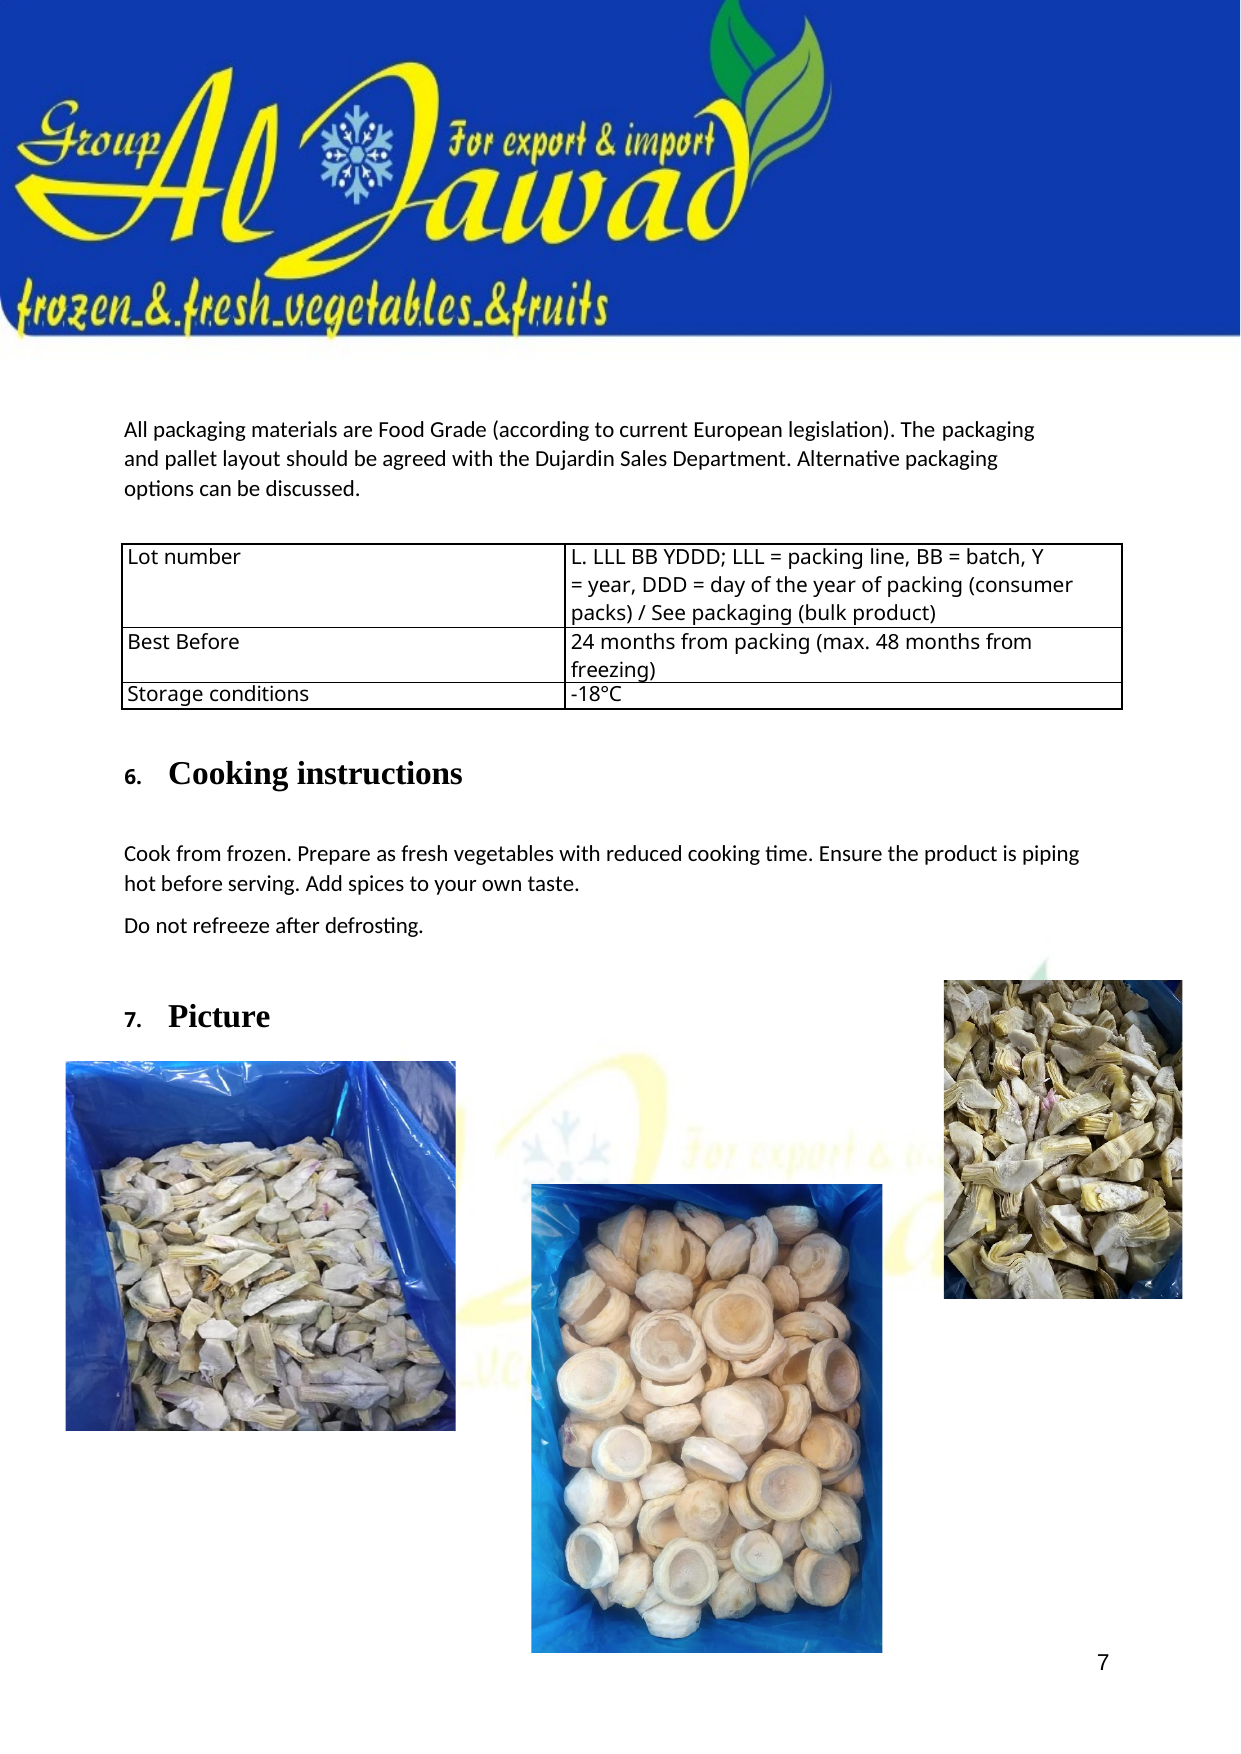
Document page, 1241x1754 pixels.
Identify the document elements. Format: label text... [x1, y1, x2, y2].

table_cell Best Before [123, 628, 564, 682]
text All packaging materials are Food Grade (according to current European legislation). The packaging and pallet layout should be agreed with the Dujardin Sales Department. Alternative packaging options can be discussed. [124, 415, 1039, 502]
table_cell Storage conditions [123, 683, 564, 708]
text Cook from frozen. Prepare as fresh vegetables with reduced cooking time. Ensure the product is piping hot before serving. Add spices to your own taste. [124, 839, 1116, 897]
text Do not refreeze after defrosting. [124, 911, 1132, 939]
table_header L. LLL BB YDDD; LLL = packing line, BB = batch, Y = year, DDD = day of the year of packing (consumer packs) / See packaging (bulk product) [566, 545, 1121, 627]
subtitle Cooking instructions [124, 753, 1132, 791]
table_header Lot number [123, 545, 564, 627]
table_cell 24 months from packing (max. 48 months from freezing) [566, 628, 1121, 682]
subtitle Picture [124, 997, 943, 1035]
picture [0, 0, 1241, 1754]
table_cell -18°C [566, 683, 1121, 708]
